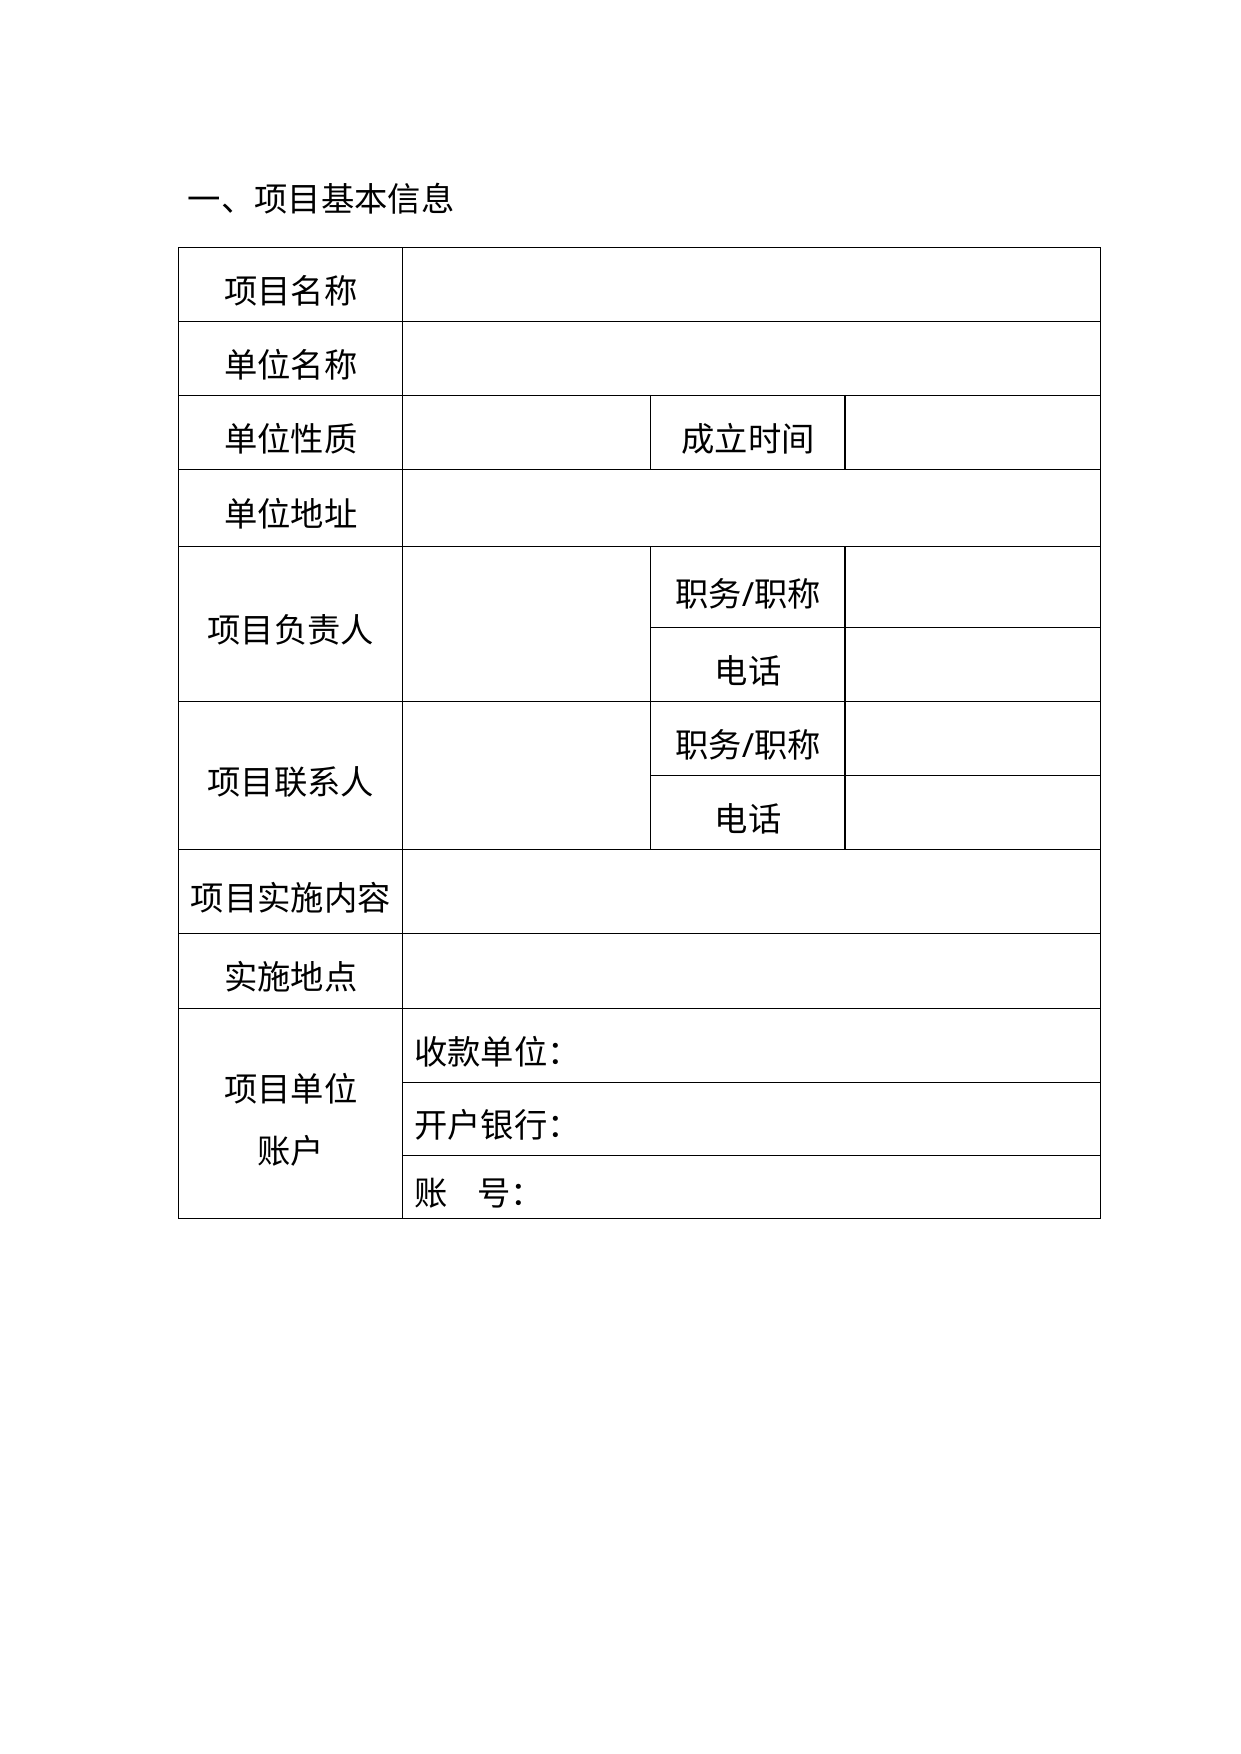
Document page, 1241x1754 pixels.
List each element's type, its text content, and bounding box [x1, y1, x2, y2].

table_cell [846, 396, 1100, 469]
table_cell [846, 702, 1100, 775]
table_cell 开户银行： [403, 1083, 1100, 1155]
table_cell 单位名称 [179, 322, 402, 395]
table_cell 单位性质 [179, 396, 402, 469]
table_cell 项目实施内容 [179, 850, 402, 932]
text 一、项目基本信息 [187, 162, 1053, 223]
table_header 项目名称 [179, 248, 402, 321]
table_header [403, 248, 1100, 321]
table_cell 项目负责人 [179, 547, 402, 701]
table_cell [846, 547, 1100, 627]
table_cell 收款单位： [403, 1009, 1100, 1082]
table_cell [846, 628, 1100, 701]
table_cell [403, 396, 650, 469]
table_cell 电话 [651, 628, 844, 701]
table_cell 项目联系人 [179, 702, 402, 849]
table_cell 账 号： [403, 1156, 1100, 1218]
table_cell 电话 [651, 776, 844, 849]
table_cell 项目单位 账户 [179, 1009, 402, 1218]
table_cell [403, 702, 650, 849]
table_cell 职务/职称 [651, 702, 844, 775]
table_cell [403, 850, 1100, 932]
table_cell [846, 776, 1100, 849]
table_cell 成立时间 [651, 396, 844, 469]
table_cell 单位地址 [179, 470, 402, 546]
table_cell 职务/职称 [651, 547, 844, 627]
table_cell [403, 547, 650, 701]
table_cell 实施地点 [179, 934, 402, 1008]
table_cell [403, 470, 1100, 546]
table_cell [403, 934, 1100, 1008]
table_cell [403, 322, 1100, 395]
